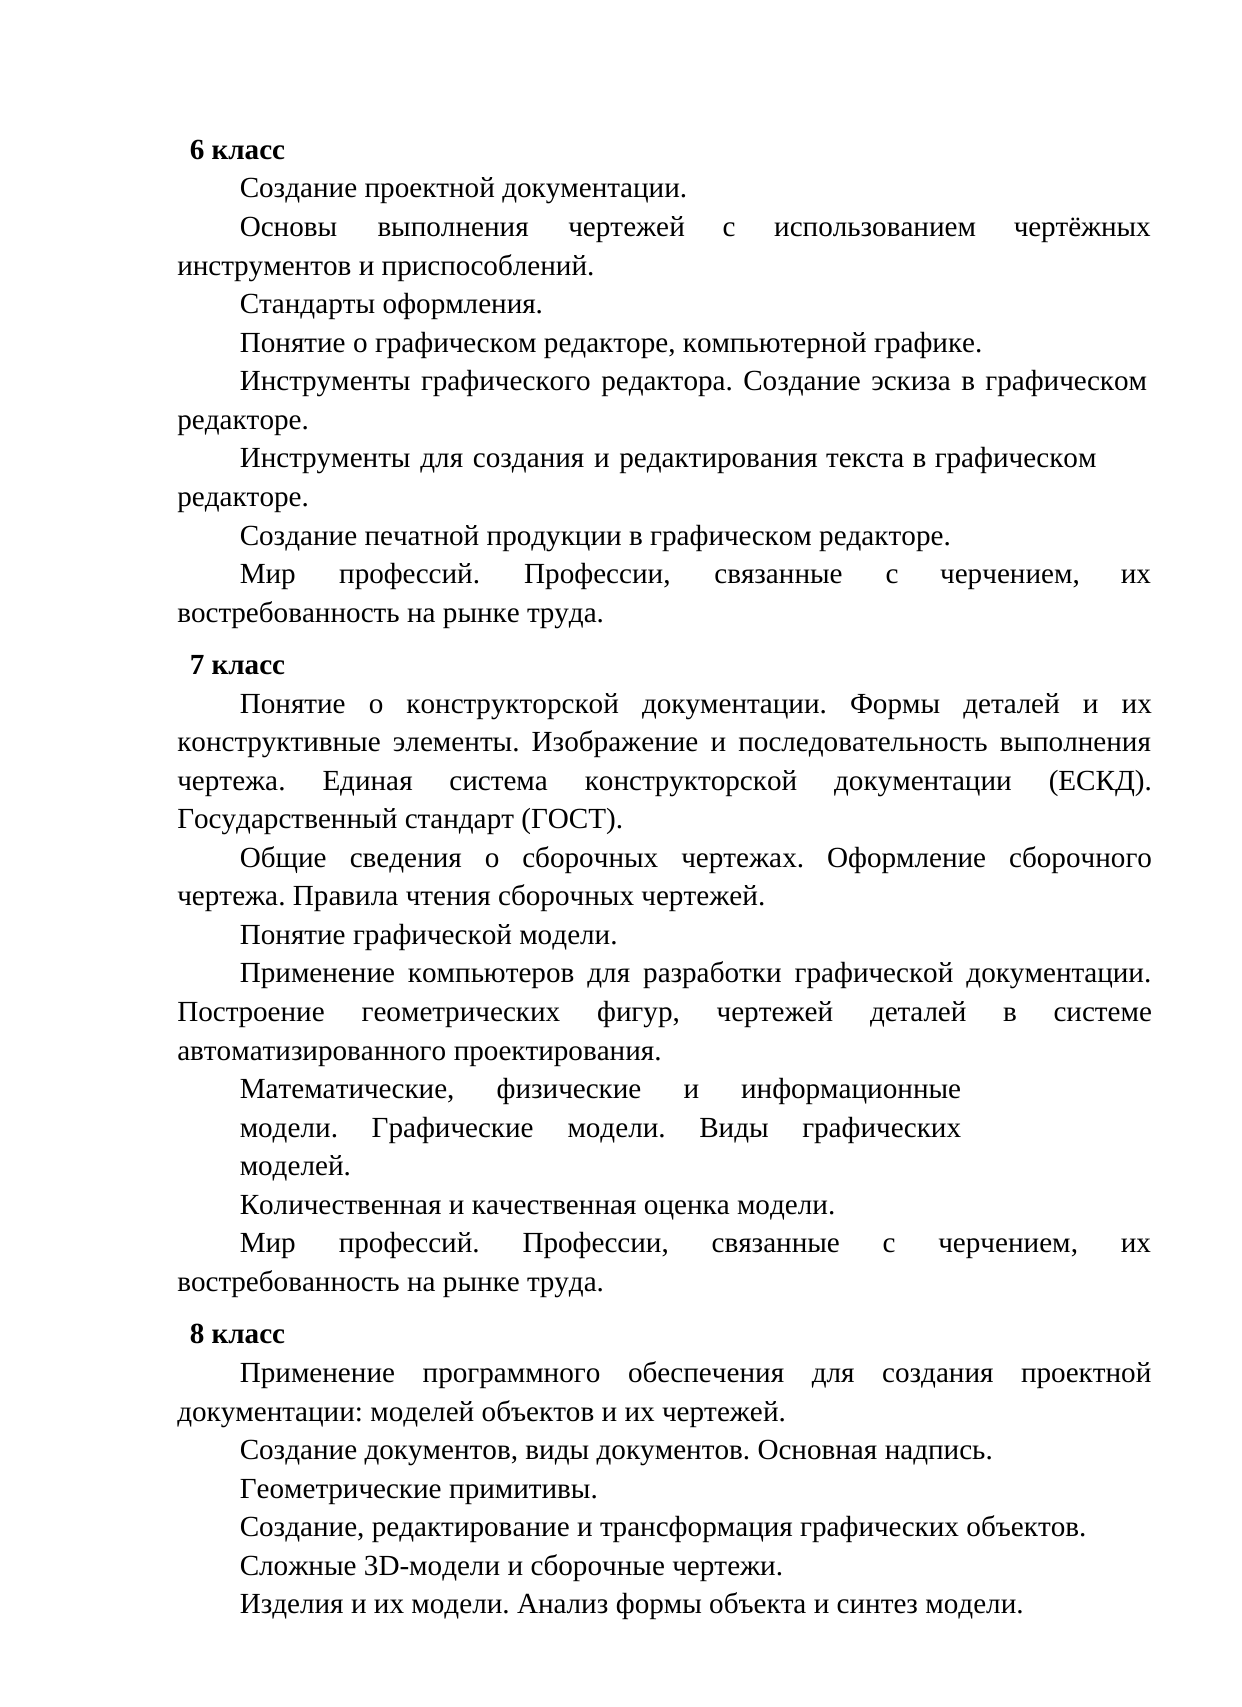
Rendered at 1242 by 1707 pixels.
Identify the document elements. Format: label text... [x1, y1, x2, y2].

subtitle класс [189, 1317, 1179, 1350]
text Применение компьютеров для разработки графической документации. Построение геометрических фигур, чертежей деталей в системе автоматизированного проектирования. [177, 956, 1152, 1066]
text Инструменты графического редактора. Создание эскиза в графическом редакторе. [177, 363, 1179, 436]
text Инструменты для создания и редактирования текста в графическом редакторе. [177, 441, 1179, 513]
text Общие сведения о сборочных чертежах. Оформление сборочного чертежа. Правила чтения сборочных чертежей. [177, 840, 1152, 912]
text Применение программного обеспечения для создания проектной документации: моделей объектов и их чертежей. [177, 1355, 1152, 1427]
text Математические, физические и информационные модели. Графические модели. Виды графических моделей. [239, 1071, 961, 1182]
text Мир профессий. Профессии, связанные с черчением, их востребованность на рынке труда. [177, 556, 1151, 628]
text Создание проектной документации. [239, 171, 1179, 204]
subtitle класс [189, 647, 1179, 681]
text Количественная и качественная оценка модели. [239, 1187, 1179, 1220]
text Изделия и их модели. Анализ формы объекта и синтез модели. [239, 1586, 1179, 1620]
text Понятие о графическом редакторе, компьютерной графике. [239, 325, 1179, 358]
text Понятие графической модели. [239, 917, 1179, 951]
text Стандарты оформления. [239, 286, 1179, 320]
text Создание, редактирование и трансформация графических объектов. Сложные 3D-модели и сборочные чертежи. [239, 1509, 1179, 1581]
text Создание печатной продукции в графическом редакторе. [239, 518, 1179, 551]
text Создание документов, виды документов. Основная надпись. Геометрические примитивы. [239, 1432, 1179, 1504]
text Мир профессий. Профессии, связанные с черчением, их востребованность на рынке труда. [177, 1226, 1151, 1298]
subtitle класс [189, 132, 1179, 166]
text Основы выполнения чертежей с использованием чертёжных инструментов и приспособлений. [177, 209, 1151, 281]
text Понятие о конструкторской документации. Формы деталей и их конструктивные элементы. Изображение и последовательность выполнения чертежа. Единая система конструкторской документации (ЕСКД). Государственный стандарт (ГОСТ). [177, 686, 1152, 835]
